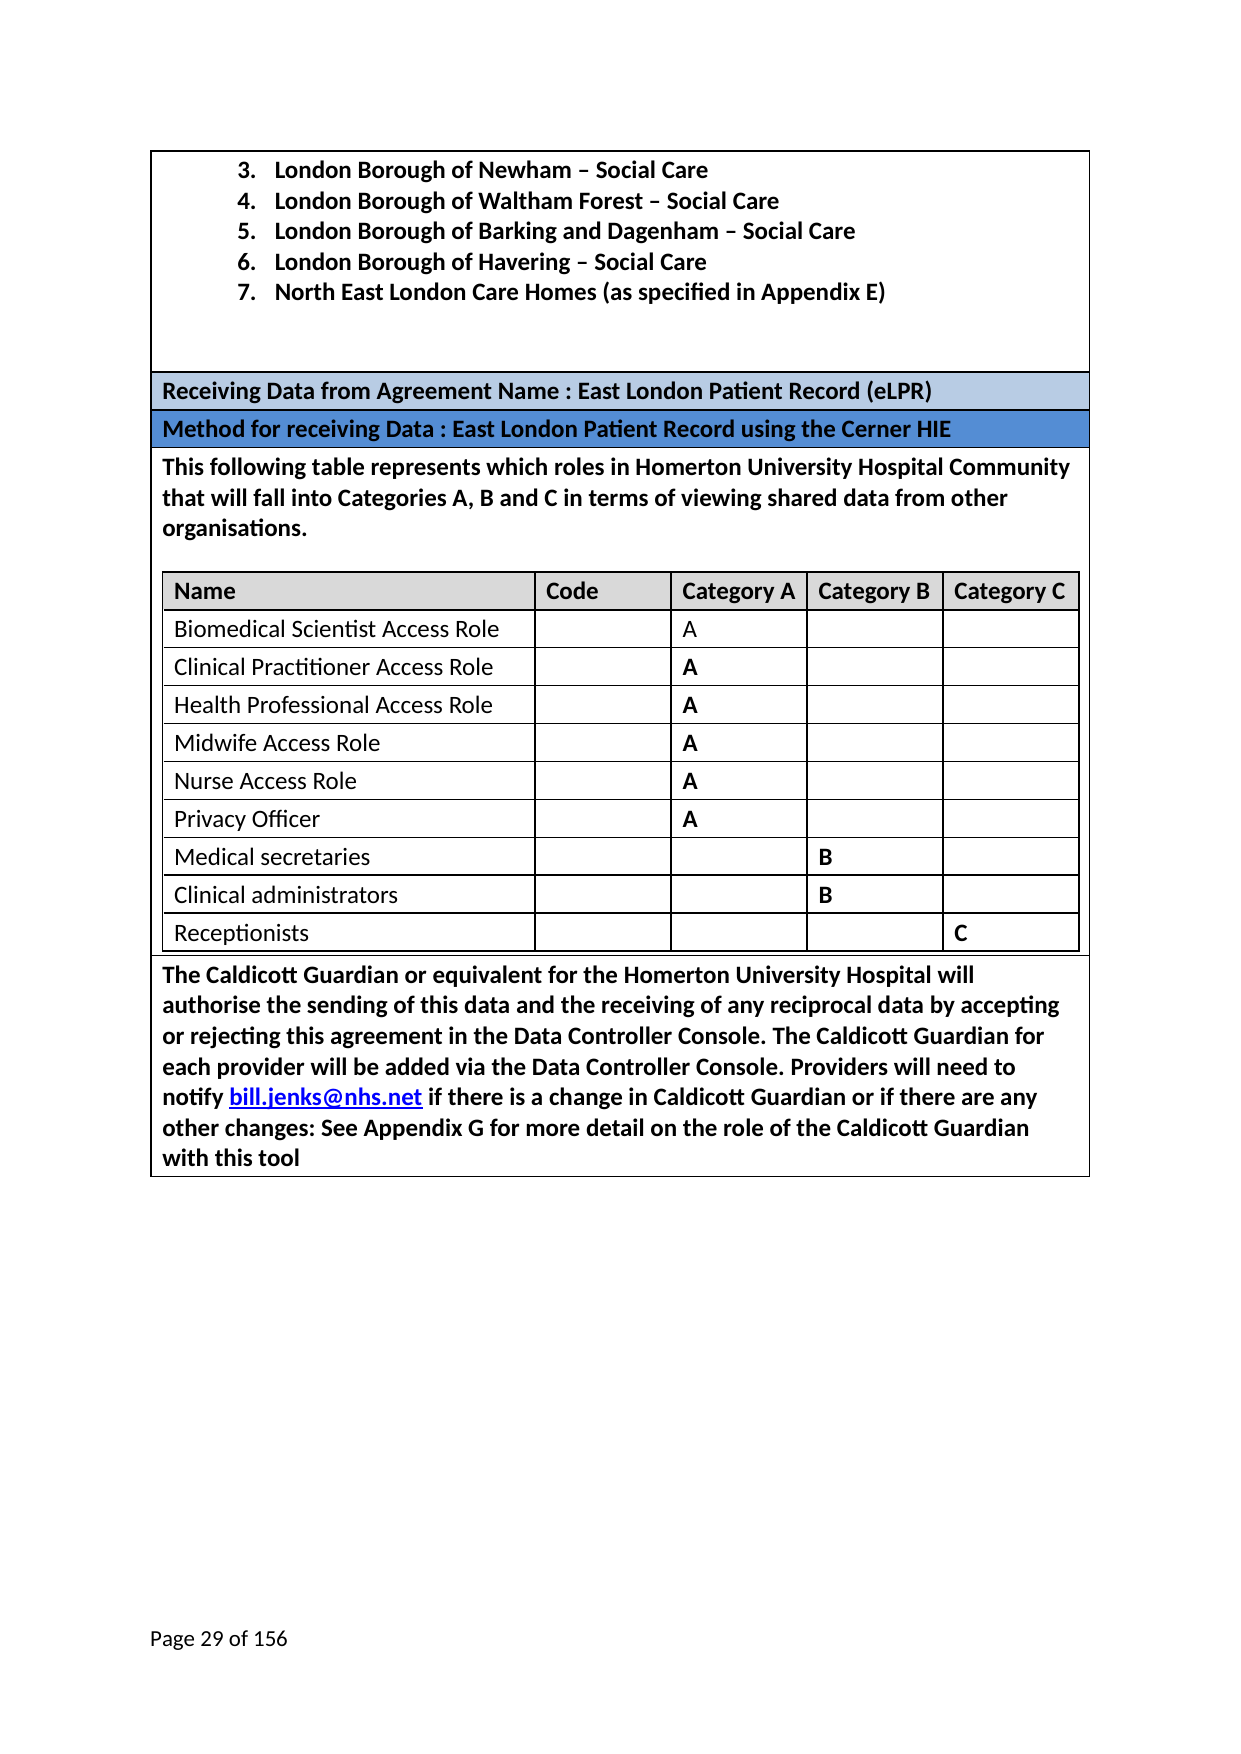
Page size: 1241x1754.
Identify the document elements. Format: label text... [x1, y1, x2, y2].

table_cell This following table represents which roles in Homerton University Hospital Community that will fall into Categories A, B and C in terms of viewing shared data from other organisations. [152, 448, 1089, 955]
table_cell The Caldicott Guardian or equivalent for the Homerton University Hospital will authorise the sending of this data and the receiving of any reciprocal data by accepting or rejecting this agreement in the Data Controller Console. The Caldicott Guardian for each provider will be added via the Data Controller Console. Providers will need to notify bill.jenks@nhs.net if there is a change in Caldicott Guardian or if there are any other changes: See Appendix G for more detail on the role of the Caldicott Guardian with this tool [152, 956, 1089, 1176]
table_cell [152, 152, 1089, 371]
table_cell Method for receiving Data : East London Patient Record using the Cerner HIE [152, 411, 1089, 447]
table_cell Receiving Data from Agreement Name : East London Patient Record (eLPR) [152, 373, 1089, 409]
